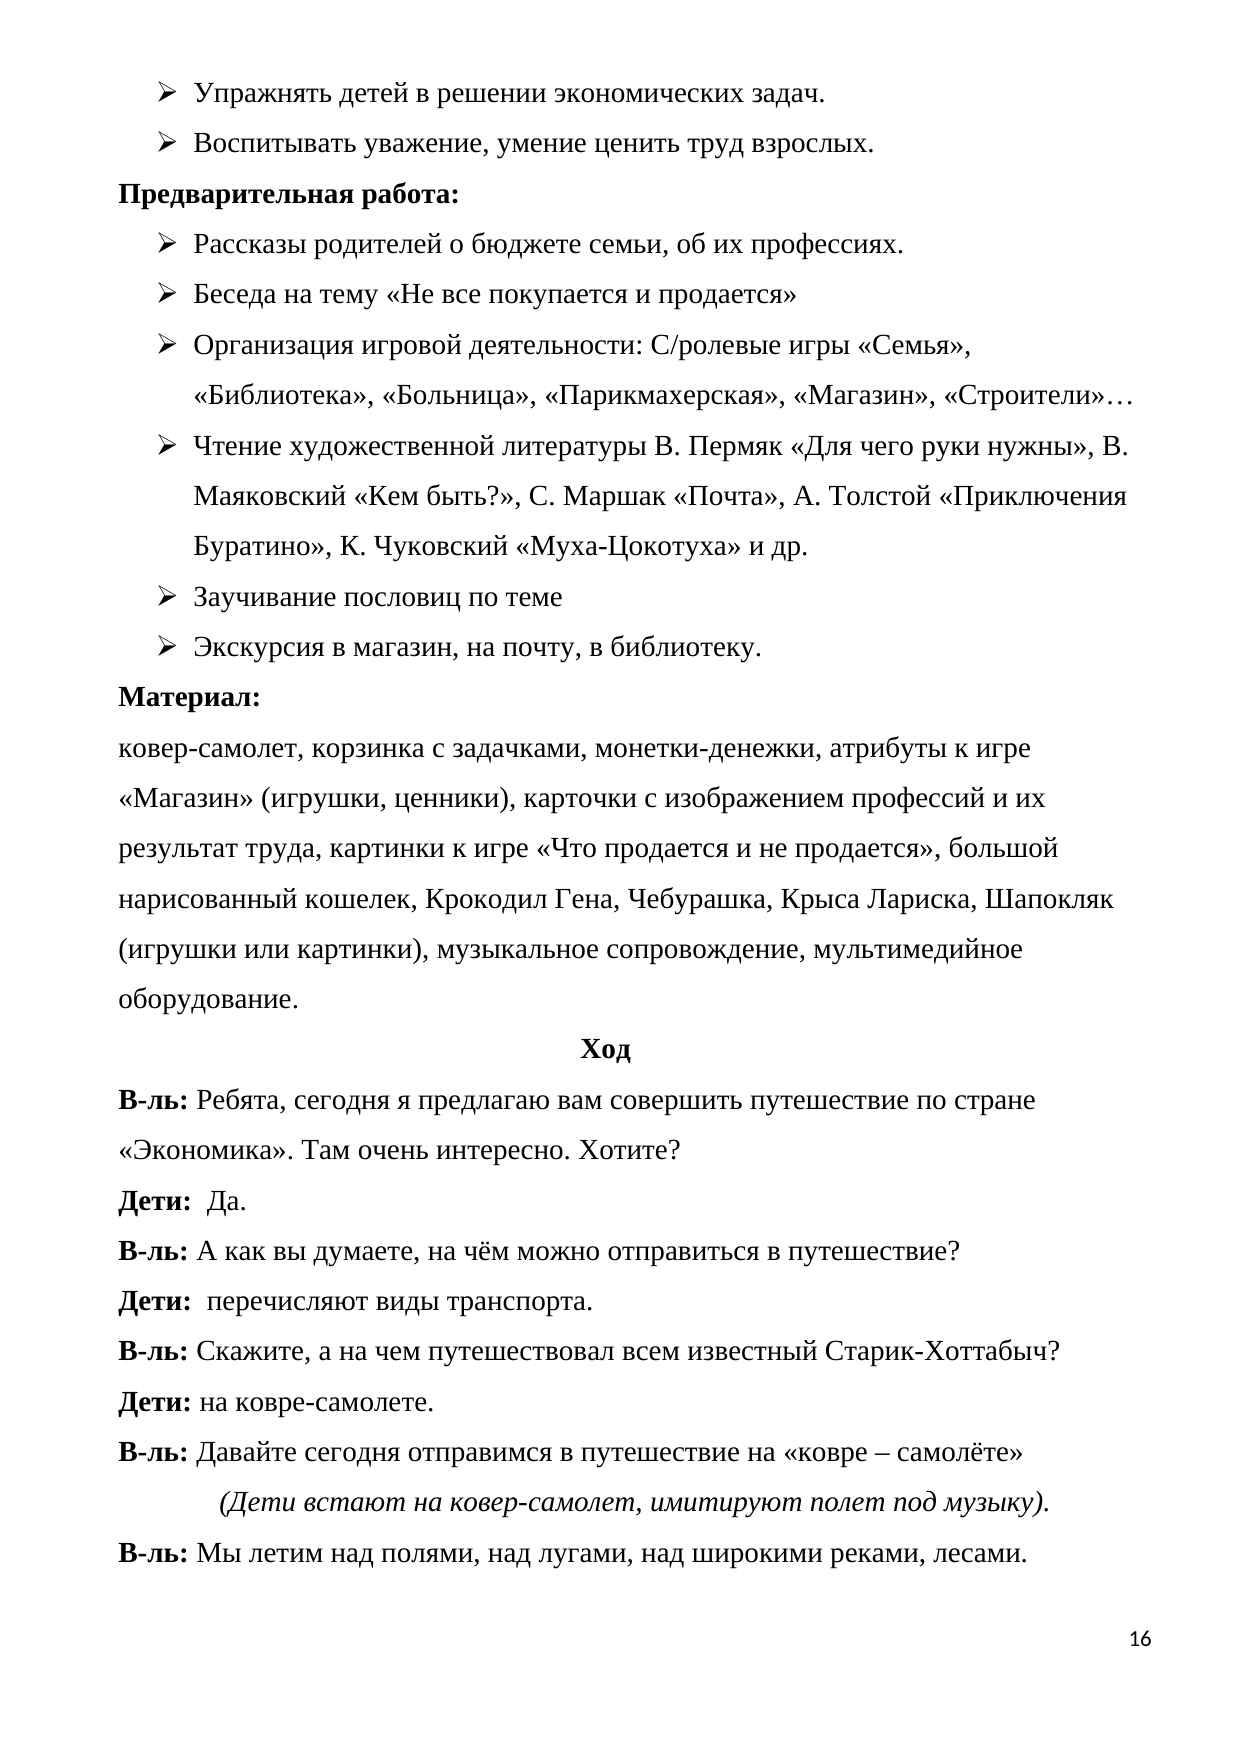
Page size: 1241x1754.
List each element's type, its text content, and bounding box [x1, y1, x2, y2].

list Чтение художественной литературы В. Пермяк «Для чего руки нужны», В. Маяковский «Кем быть?», С. Маршак «Почта», А. Толстой «Приключения Буратино», К. Чуковский «Муха-Цокотуха» и др. [156, 428, 1152, 562]
list Беседа на тему «Не все покупается и продается» [156, 276, 1152, 310]
text В-ль: Мы летим над полями, над лугами, над широкими реками, лесами. [118, 1535, 1152, 1568]
list Упражнять детей в решении экономических задач. [156, 75, 1152, 108]
text Материал: [118, 679, 1152, 713]
text В-ль: Давайте сегодня отправимся в путешествие на «ковре – самолёте» [118, 1434, 1152, 1468]
text Ход [59, 1032, 1152, 1065]
list Заучивание пословиц по теме [156, 579, 1152, 612]
list Организация игровой деятельности: С/ролевые игры «Семья», «Библиотека», «Больница», «Парикмахерская», «Магазин», «Строители»… [156, 327, 1152, 411]
text ковер-самолет, корзинка с задачками, монетки-денежки, атрибуты к игре «Магазин» (игрушки, ценники), карточки с изображением профессий и их результат труда, картинки к игре «Что продается и не продается», большой нарисованный кошелек, Крокодил Гена, Чебурашка, Крыса Лариска, Шапокляк (игрушки или картинки), музыкальное сопровождение, мультимедийное оборудование. [118, 730, 1152, 1015]
list Рассказы родителей о бюджете семьи, об их профессиях. [156, 226, 1152, 260]
list Воспитывать уважение, умение ценить труд взрослых. [156, 125, 1152, 159]
text (Дети встают на ковер-самолет, имитируют полет под музыку). [118, 1484, 1152, 1518]
text В-ль: Ребята, сегодня я предлагаю вам совершить путешествие по стране «Экономика». Там очень интересно. Хотите? [118, 1082, 1152, 1166]
list Экскурсия в магазин, на почту, в библиотеку. [156, 629, 1152, 663]
text Предварительная работа: [118, 176, 1152, 209]
text В-ль: Скажите, а на чем путешествовал всем известный Старик-Хоттабыч? [118, 1333, 1152, 1367]
text Дети: на ковре-самолете. [118, 1384, 1152, 1417]
text В-ль: А как вы думаете, на чём можно отправиться в путешествие? [118, 1233, 1152, 1266]
text Дети: Да. [118, 1183, 1152, 1216]
text Дети: перечисляют виды транспорта. [118, 1283, 1152, 1317]
